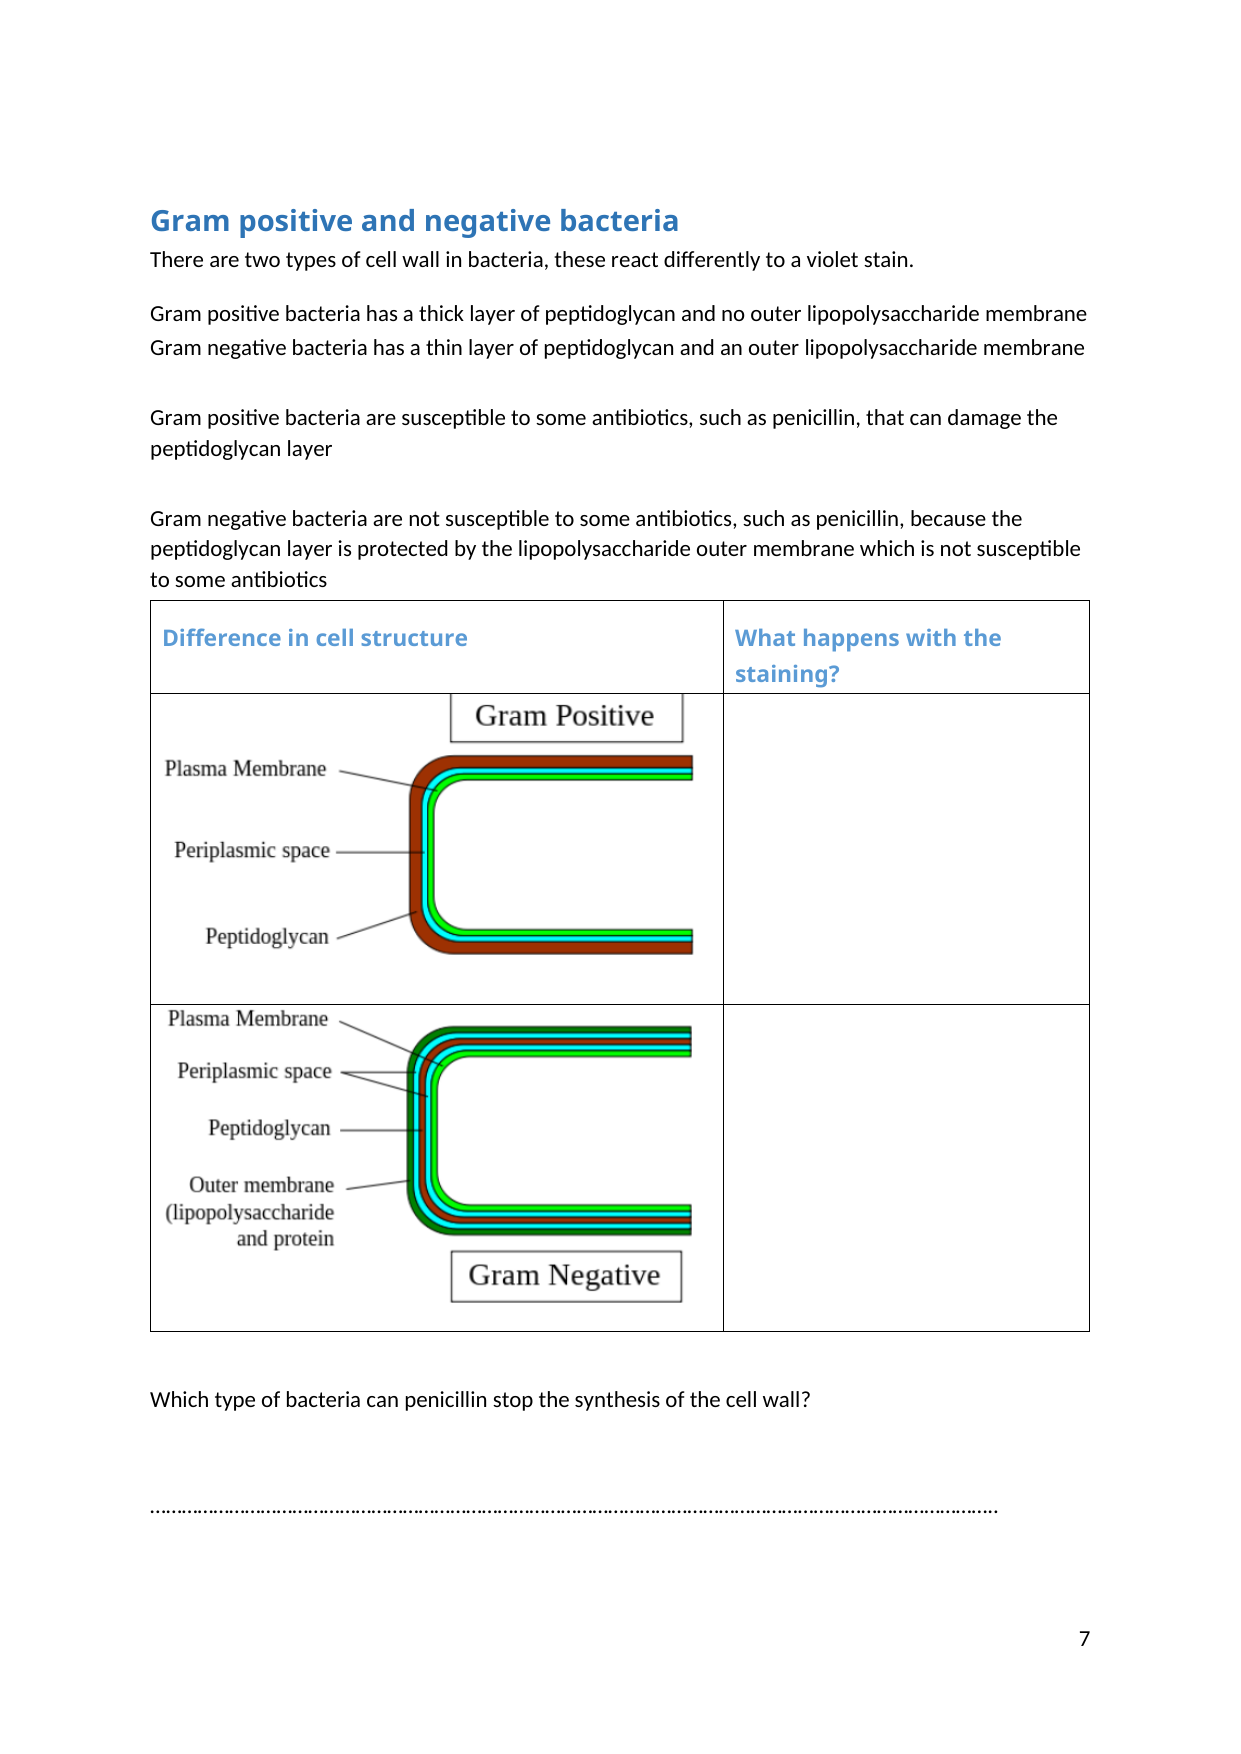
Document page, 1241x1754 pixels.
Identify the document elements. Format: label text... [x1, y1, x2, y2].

table_cell [151, 694, 723, 1004]
text There are two types of cell wall in bacteria, these react differently to a violet stain. [150, 246, 1090, 274]
text Gram negative bacteria has a thin layer of peptidoglycan and an outer lipopolysaccharide membrane [150, 333, 1090, 362]
text Gram negative bacteria are not susceptible to some antibiotics, such as penicillin, because the peptidoglycan layer is protected by the lipopolysaccharide outer membrane which is not susceptible to some antibiotics [150, 504, 1090, 593]
text Gram positive bacteria has a thick layer of peptidoglycan and no outer lipopolysaccharide membrane [150, 299, 1090, 327]
subtitle Gram positive and negative bacteria [150, 200, 1090, 240]
table_header What happens with the staining? [724, 601, 1089, 693]
picture [161, 1005, 693, 1307]
text …………………………………………………………………………………………………………………………………………….. [150, 1491, 1090, 1519]
table_cell [724, 1005, 1089, 1331]
picture [161, 694, 713, 980]
text Which type of bacteria can penicillin stop the synthesis of the cell wall? [150, 1385, 1090, 1413]
text Gram positive bacteria are susceptible to some antibiotics, such as penicillin, that can damage the peptidoglycan layer [150, 403, 1090, 462]
table_cell [151, 1005, 723, 1331]
table_header Difference in cell structure [151, 601, 723, 693]
table_cell [724, 694, 1089, 1004]
